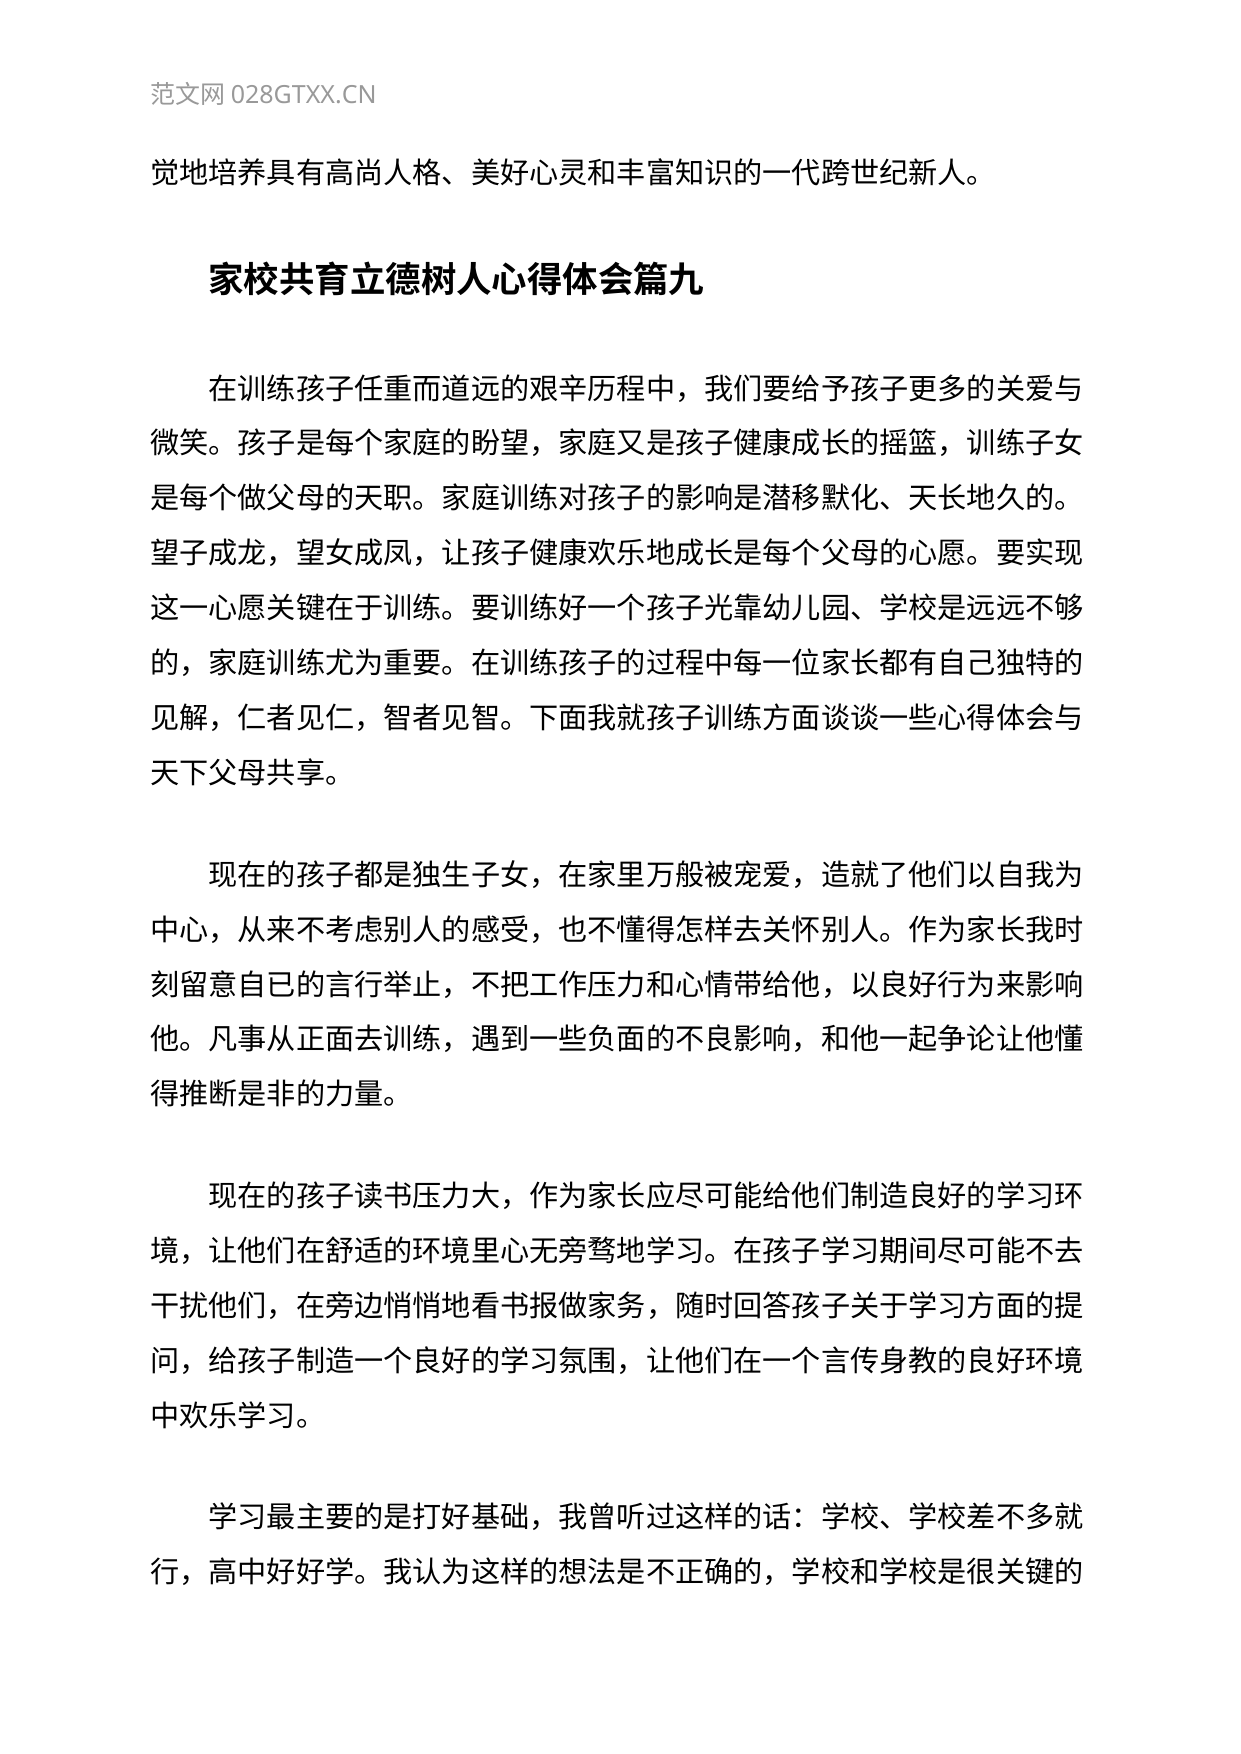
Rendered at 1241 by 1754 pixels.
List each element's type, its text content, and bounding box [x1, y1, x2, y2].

text 在训练孩子任重而道远的艰辛历程中，我们要给予孩子更多的关爱与微笑。孩子是每个家庭的盼望，家庭又是孩子健康成长的摇篮，训练子女是每个做父母的天职。家庭训练对孩子的影响是潜移默化、天长地久的。望子成龙，望女成凤，让孩子健康欢乐地成长是每个父母的心愿。要实现这一心愿关键在于训练。要训练好一个孩子光靠幼儿园、学校是远远不够的，家庭训练尤为重要。在训练孩子的过程中每一位家长都有自己独特的见解，仁者见仁，智者见智。下面我就孩子训练方面谈谈一些心得体会与天下父母共享。 [150, 365, 1090, 792]
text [150, 150, 1090, 192]
text 家校共育立德树人心得体会篇九 [150, 252, 1090, 303]
text 现在的孩子读书压力大，作为家长应尽可能给他们制造良好的学习环境，让他们在舒适的环境里心无旁骛地学习。在孩子学习期间尽可能不去干扰他们，在旁边悄悄地看书报做家务，随时回答孩子关于学习方面的提问，给孩子制造一个良好的学习氛围，让他们在一个言传身教的良好环境中欢乐学习。 [150, 1173, 1090, 1434]
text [150, 1494, 1090, 1591]
text 现在的孩子都是独生子女，在家里万般被宠爱，造就了他们以自我为中心，从来不考虑别人的感受，也不懂得怎样去关怀别人。作为家长我时刻留意自已的言行举止，不把工作压力和心情带给他，以良好行为来影响他。凡事从正面去训练，遇到一些负面的不良影响，和他一起争论让他懂得推断是非的力量。 [150, 851, 1090, 1113]
